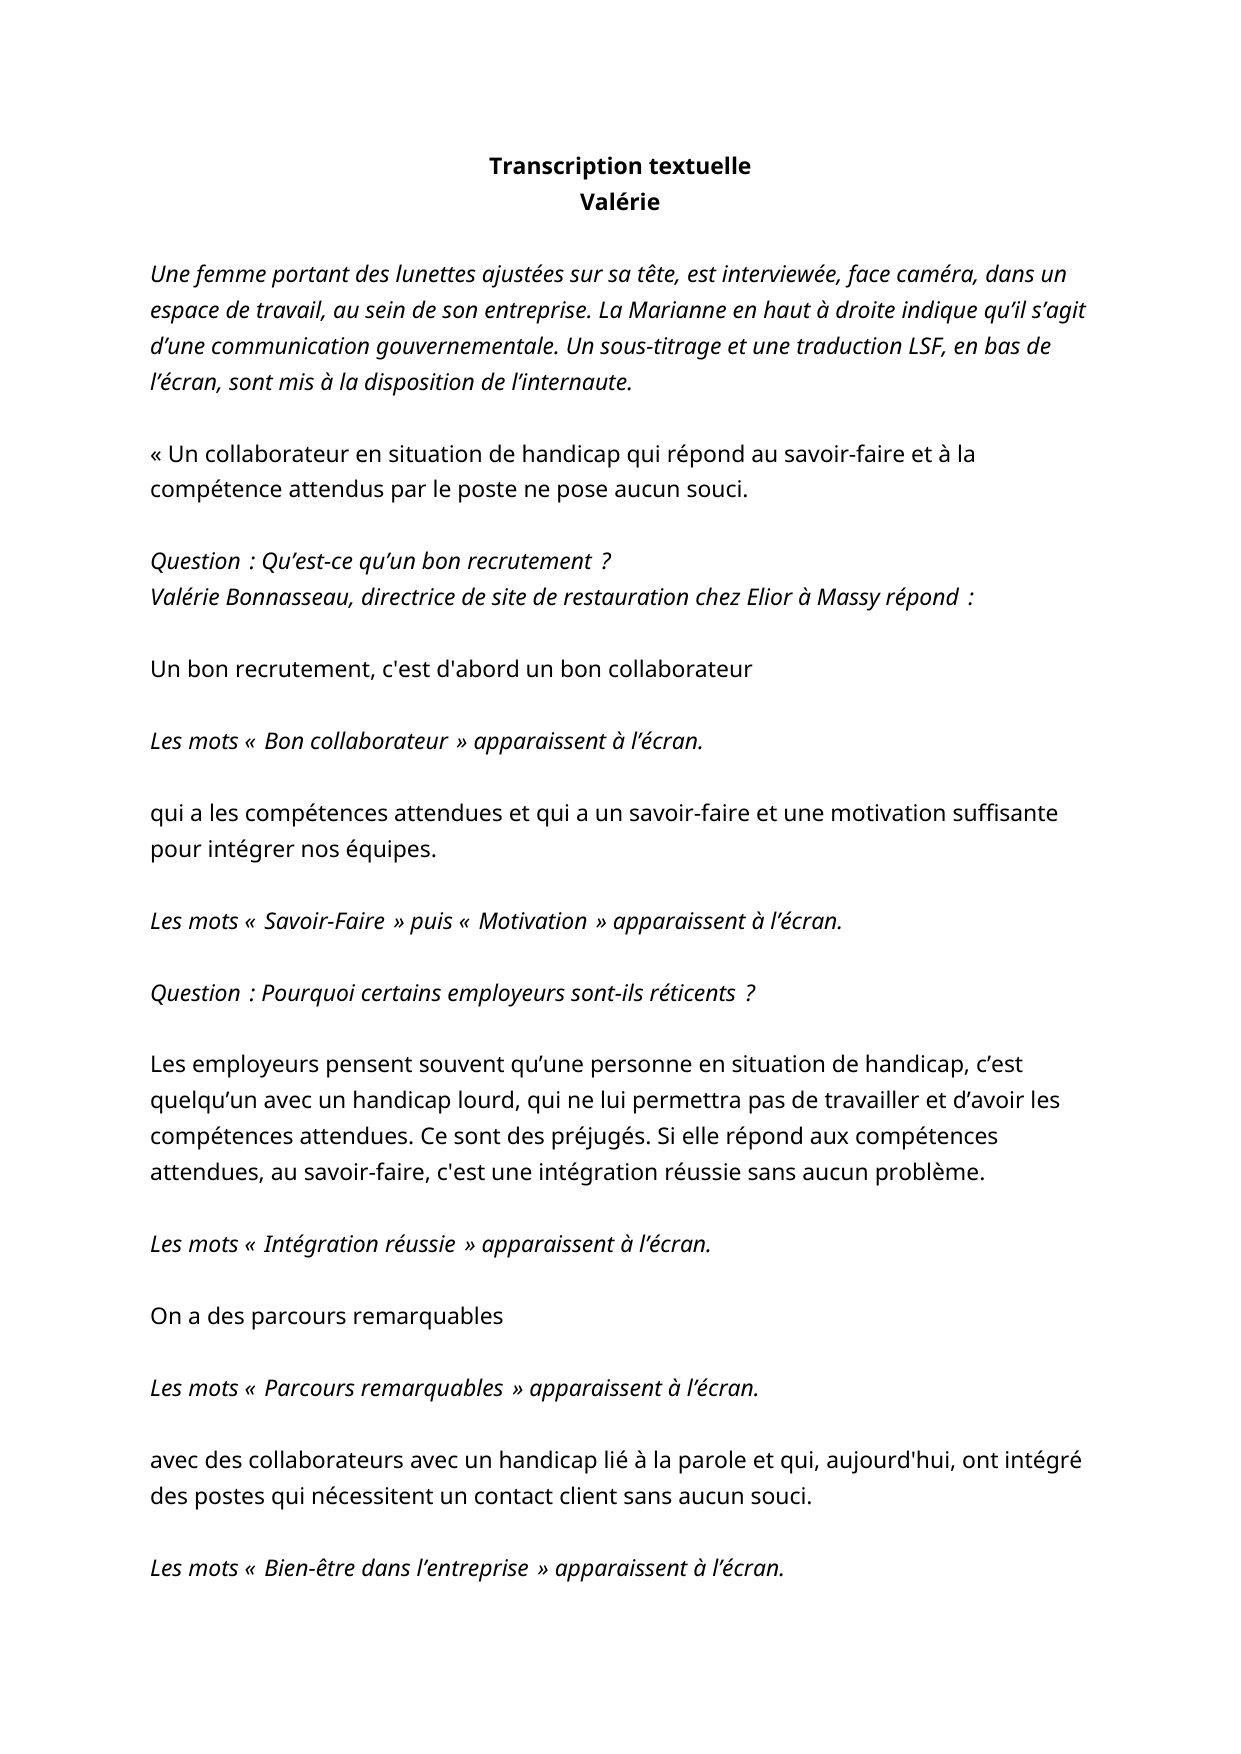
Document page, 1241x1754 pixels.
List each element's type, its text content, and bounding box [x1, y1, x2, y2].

text Les mots « Savoir-Faire » puis « Motivation » apparaissent à l’écran. [150, 905, 1090, 936]
text Un bon recrutement, c'est d'abord un bon collaborateur [150, 653, 1090, 684]
text « Un collaborateur en situation de handicap qui répond au savoir-faire et à la compétence attendus par le poste ne pose aucun souci. [150, 437, 1090, 505]
text Les employeurs pensent souvent qu’une personne en situation de handicap, c’est quelqu’un avec un handicap lourd, qui ne lui permettra pas de travailler et d’avoir les compétences attendues. Ce sont des préjugés. Si elle répond aux compétences attendues, au savoir-faire, c'est une intégration réussie sans aucun problème. [150, 1048, 1090, 1187]
text Les mots « Bien-être dans l’entreprise » apparaissent à l’écran. [150, 1552, 1090, 1583]
text Les mots « Intégration réussie » apparaissent à l’écran. [150, 1228, 1090, 1259]
text qui a les compétences attendues et qui a un savoir-faire et une motivation suffisante pour intégrer nos équipes. [150, 797, 1090, 864]
text Valérie [150, 186, 1090, 217]
text Une femme portant des lunettes ajustées sur sa tête, est interviewée, face caméra, dans un espace de travail, au sein de son entreprise. La Marianne en haut à droite indique qu’il s’agit d’une communication gouvernementale. Un sous-titrage et une traduction LSF, en bas de l’écran, sont mis à la disposition de l’internaute. [150, 258, 1090, 397]
text Les mots « Bon collaborateur » apparaissent à l’écran. [150, 725, 1090, 756]
text Les mots « Parcours remarquables » apparaissent à l’écran. [150, 1372, 1090, 1403]
text Transcription textuelle [150, 150, 1090, 181]
text On a des parcours remarquables [150, 1300, 1090, 1331]
text Question : Qu’est-ce qu’un bon recrutement ? [150, 545, 1090, 577]
text Question : Pourquoi certains employeurs sont-ils réticents ? [150, 977, 1090, 1008]
text avec des collaborateurs avec un handicap lié à la parole et qui, aujourd'hui, ont intégré des postes qui nécessitent un contact client sans aucun souci. [150, 1444, 1090, 1511]
text Valérie Bonnasseau, directrice de site de restauration chez Elior à Massy répond : [150, 581, 1090, 612]
